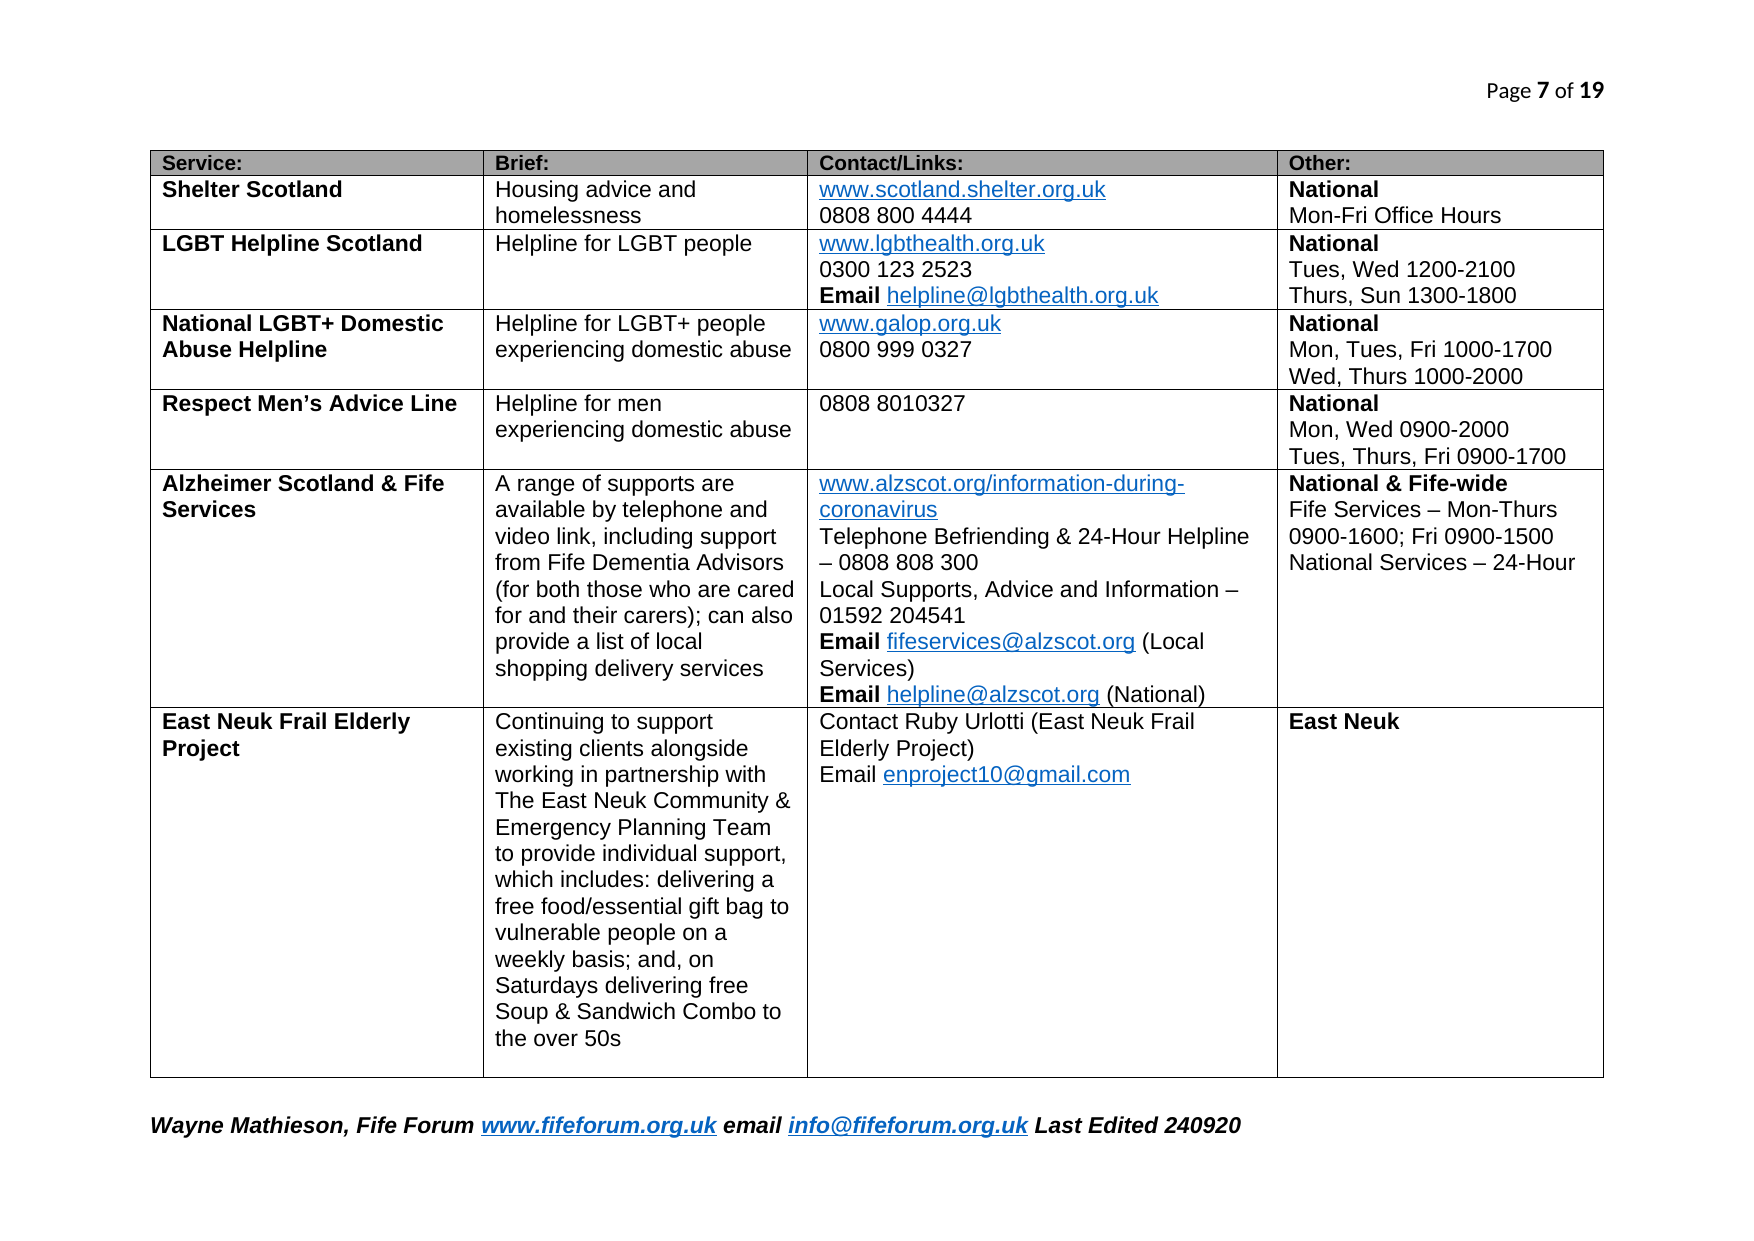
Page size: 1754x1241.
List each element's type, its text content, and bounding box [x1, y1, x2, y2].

table_cell Continuing to support existing clients alongside working in partnership with The East Neuk Community & Emergency Planning Team to provide individual support, which includes: delivering a free food/essential gift bag to vulnerable people on a weekly basis; and, on Saturdays delivering free Soup & Sandwich Combo to the over 50s [484, 708, 807, 1077]
table_cell National Mon, Tues, Fri 1000-1700 Wed, Thurs 1000-2000 [1278, 310, 1603, 389]
table_cell Other: [1278, 151, 1603, 175]
table_cell Brief: [484, 151, 807, 175]
table_cell www.alzscot.org/information-during-coronavirus Telephone Befriending & 24-Hour Helpline – 0808 808 300 Local Supports, Advice and Information – 01592 204541 Email fifeservices@alzscot.org (Local Services) Email helpline@alzscot.org (National) [808, 470, 1277, 707]
table_cell www.lgbthealth.org.uk 0300 123 2523 Email helpline@lgbthealth.org.uk [808, 230, 1277, 309]
table_cell Contact Ruby Urlotti (East Neuk Frail Elderly Project) Email enproject10@gmail.com [808, 708, 1277, 1077]
table_cell Respect Men’s Advice Line [151, 390, 483, 469]
table_cell 0808 8010327 [808, 390, 1277, 469]
table_cell Helpline for LGBT+ people experiencing domestic abuse [484, 310, 807, 389]
table_cell East Neuk [1278, 708, 1603, 1077]
table_cell Helpline for men experiencing domestic abuse [484, 390, 807, 469]
table_cell Helpline for LGBT people [484, 230, 807, 309]
table_cell Housing advice and homelessness [484, 176, 807, 229]
table_cell National Tues, Wed 1200-2100 Thurs, Sun 1300-1800 [1278, 230, 1603, 309]
table_cell Alzheimer Scotland & Fife Services [151, 470, 483, 707]
table_cell Service: [151, 151, 483, 175]
table_cell National Mon, Wed 0900-2000 Tues, Thurs, Fri 0900-1700 [1278, 390, 1603, 469]
table_cell Shelter Scotland [151, 176, 483, 229]
table_cell East Neuk Frail Elderly Project [151, 708, 483, 1077]
table_cell www.scotland.shelter.org.uk 0808 800 4444 [808, 176, 1277, 229]
table_cell National Mon-Fri Office Hours [1278, 176, 1603, 229]
table_cell National & Fife-wide Fife Services – Mon-Thurs 0900-1600; Fri 0900-1500 National Services – 24-Hour [1278, 470, 1603, 707]
table_cell A range of supports are available by telephone and video link, including support from Fife Dementia Advisors (for both those who are cared for and their carers); can also provide a list of local shopping delivery services [484, 470, 807, 707]
table_cell Contact/Links: [808, 151, 1277, 175]
table_cell National LGBT+ Domestic Abuse Helpline [151, 310, 483, 389]
table_cell LGBT Helpline Scotland [151, 230, 483, 309]
table_cell www.galop.org.uk 0800 999 0327 [808, 310, 1277, 389]
